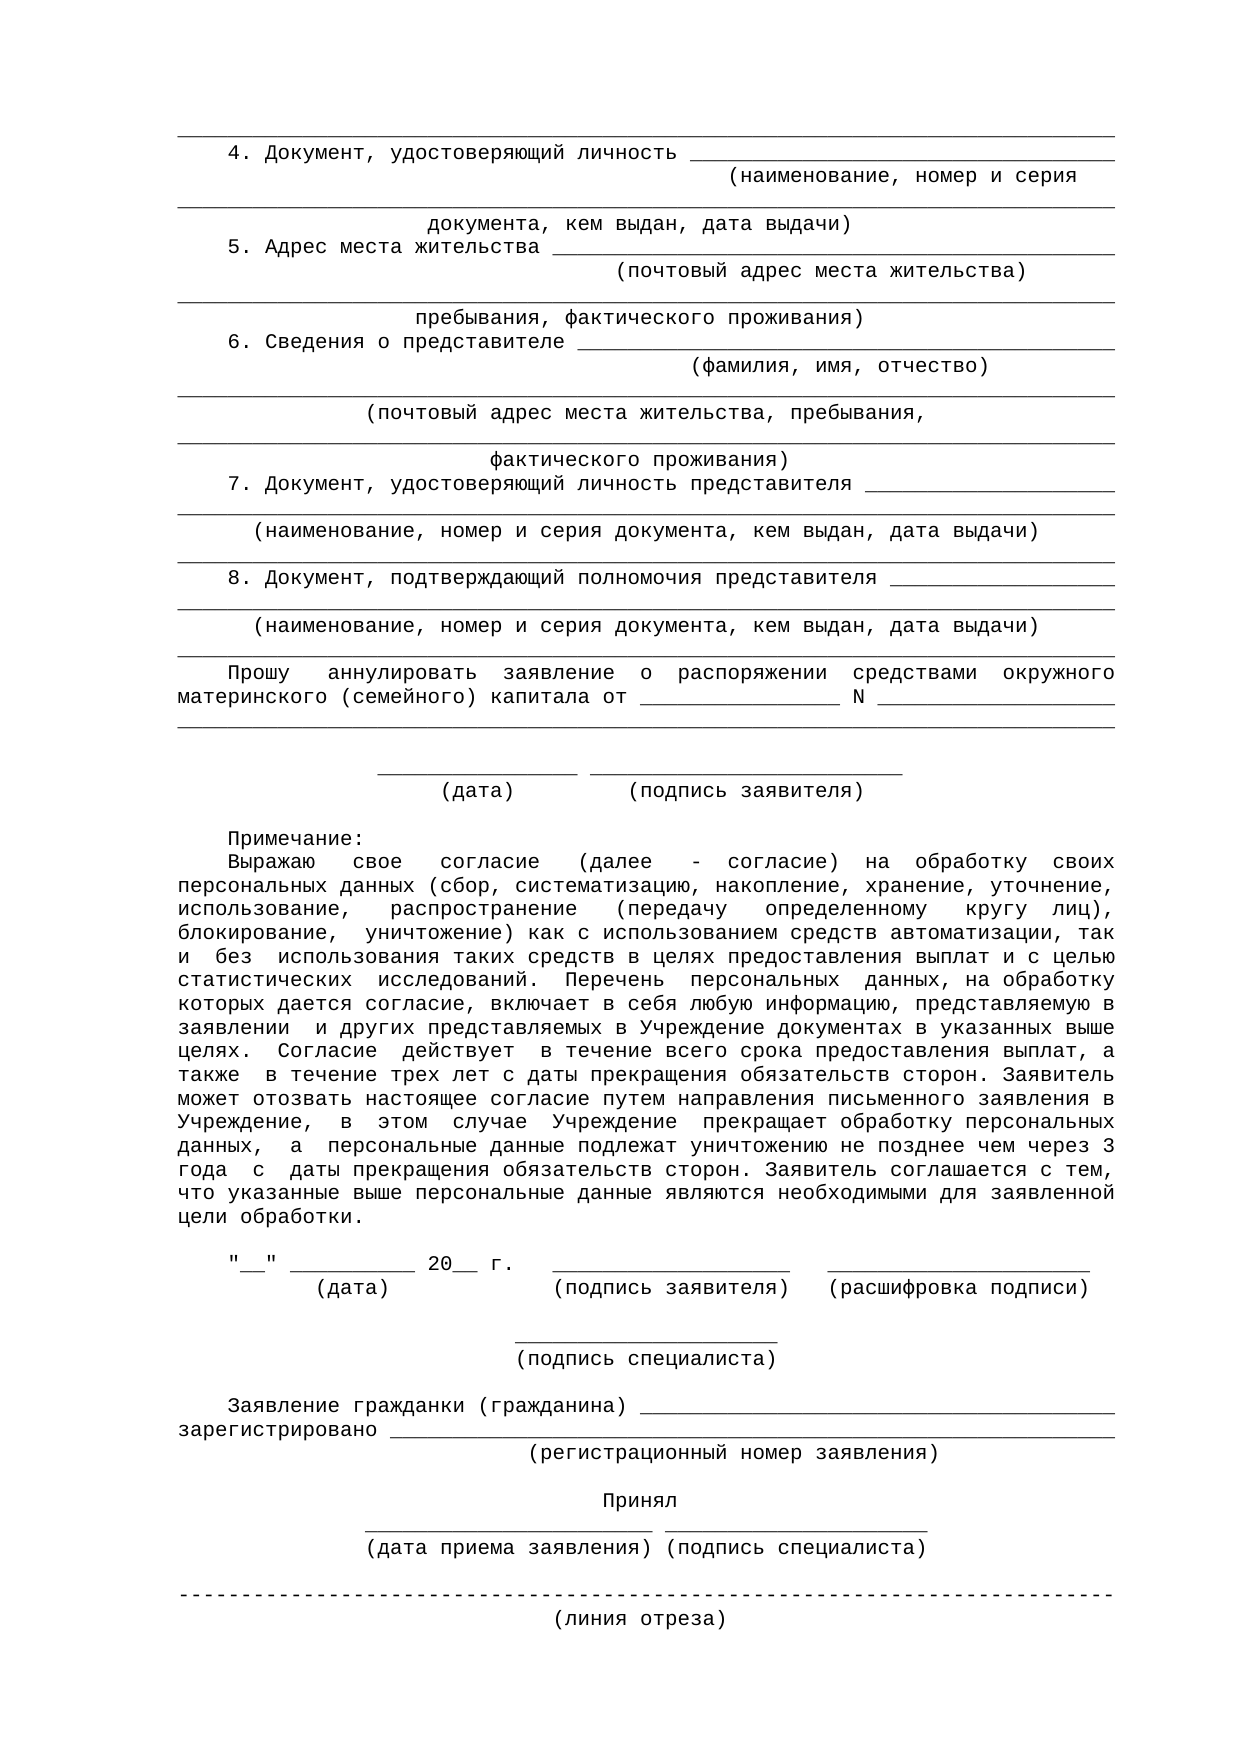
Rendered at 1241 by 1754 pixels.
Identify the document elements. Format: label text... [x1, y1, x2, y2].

text Прошу аннулировать заявление о распоряжении средствами окружного [177, 662, 1152, 686]
text 7. Документ, удостоверяющий личность представителя ____________________ [177, 473, 1152, 496]
text (дата) (подпись заявителя) [177, 780, 1152, 804]
text ___________________________________________________________________________ [177, 284, 1152, 307]
text Примечание: [177, 827, 1152, 851]
text зарегистрировано __________________________________________________________ [177, 1419, 1152, 1442]
text ___________________________________________________________________________ [177, 591, 1152, 615]
text Выражаю свое согласие (далее - согласие) на обработку своих [177, 851, 1152, 875]
text целях. Согласие действует в течение всего срока предоставления выплат, а [177, 1040, 1152, 1064]
text (регистрационный номер заявления) [177, 1442, 1152, 1466]
text данных, а персональные данные подлежат уничтожению не позднее чем через 3 [177, 1135, 1152, 1158]
text Учреждение, в этом случае Учреждение прекращает обработку персональных [177, 1111, 1152, 1135]
text использование, распространение (передачу определенному кругу лиц), [177, 898, 1152, 922]
text ___________________________________________________________________________ [177, 426, 1152, 449]
text ________________ _________________________ [177, 757, 1152, 780]
text может отозвать настоящее согласие путем направления письменного заявления в [177, 1088, 1152, 1111]
text ___________________________________________________________________________ [177, 709, 1152, 733]
text ___________________________________________________________________________ [177, 378, 1152, 402]
text _____________________ [177, 1324, 1152, 1348]
text (подпись специалиста) [177, 1348, 1152, 1371]
text статистических исследований. Перечень персональных данных, на обработку [177, 969, 1152, 993]
text "__" __________ 20__ г. ___________________ _____________________ [177, 1253, 1152, 1277]
text (наименование, номер и серия документа, кем выдан, дата выдачи) [177, 520, 1152, 544]
text (фамилия, имя, отчество) [177, 354, 1152, 378]
text (почтовый адрес места жительства) [177, 260, 1152, 284]
text Заявление гражданки (гражданина) ______________________________________ [177, 1395, 1152, 1419]
text пребывания, фактического проживания) [177, 307, 1152, 331]
text (линия отреза) [177, 1608, 1152, 1631]
text что указанные выше персональные данные являются необходимыми для заявленной [177, 1182, 1152, 1206]
text и без использования таких средств в целях предоставления выплат и с целью [177, 946, 1152, 969]
text _______________________ _____________________ [177, 1513, 1152, 1537]
text 8. Документ, подтверждающий полномочия представителя __________________ [177, 567, 1152, 591]
text Принял [177, 1489, 1152, 1513]
text ___________________________________________________________________________ [177, 496, 1152, 520]
text (почтовый адрес места жительства, пребывания, [177, 402, 1152, 426]
text также в течение трех лет с даты прекращения обязательств сторон. Заявитель [177, 1064, 1152, 1088]
text (наименование, номер и серия документа, кем выдан, дата выдачи) [177, 615, 1152, 638]
text блокирование, уничтожение) как с использованием средств автоматизации, так [177, 922, 1152, 946]
text документа, кем выдан, дата выдачи) [177, 213, 1152, 236]
text фактического проживания) [177, 449, 1152, 473]
text --------------------------------------------------------------------------- [177, 1584, 1152, 1608]
text 4. Документ, удостоверяющий личность __________________________________ [177, 142, 1152, 165]
text персональных данных (сбор, систематизацию, накопление, хранение, уточнение, [177, 875, 1152, 898]
text цели обработки. [177, 1206, 1152, 1229]
text года с даты прекращения обязательств сторон. Заявитель соглашается с тем, [177, 1158, 1152, 1182]
text (наименование, номер и серия [177, 165, 1152, 189]
text материнского (семейного) капитала от ________________ N ___________________ [177, 686, 1152, 709]
text 5. Адрес места жительства _____________________________________________ [177, 236, 1152, 260]
text ___________________________________________________________________________ [177, 638, 1152, 662]
text ___________________________________________________________________________ [177, 189, 1152, 213]
text заявлении и других представляемых в Учреждение документах в указанных выше [177, 1017, 1152, 1040]
text (дата) (подпись заявителя) (расшифровка подписи) [177, 1277, 1152, 1300]
text (дата приема заявления) (подпись специалиста) [177, 1537, 1152, 1561]
text которых дается согласие, включает в себя любую информацию, представляемую в [177, 993, 1152, 1017]
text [177, 118, 1152, 142]
text 6. Сведения о представителе ___________________________________________ [177, 331, 1152, 354]
text ___________________________________________________________________________ [177, 544, 1152, 567]
